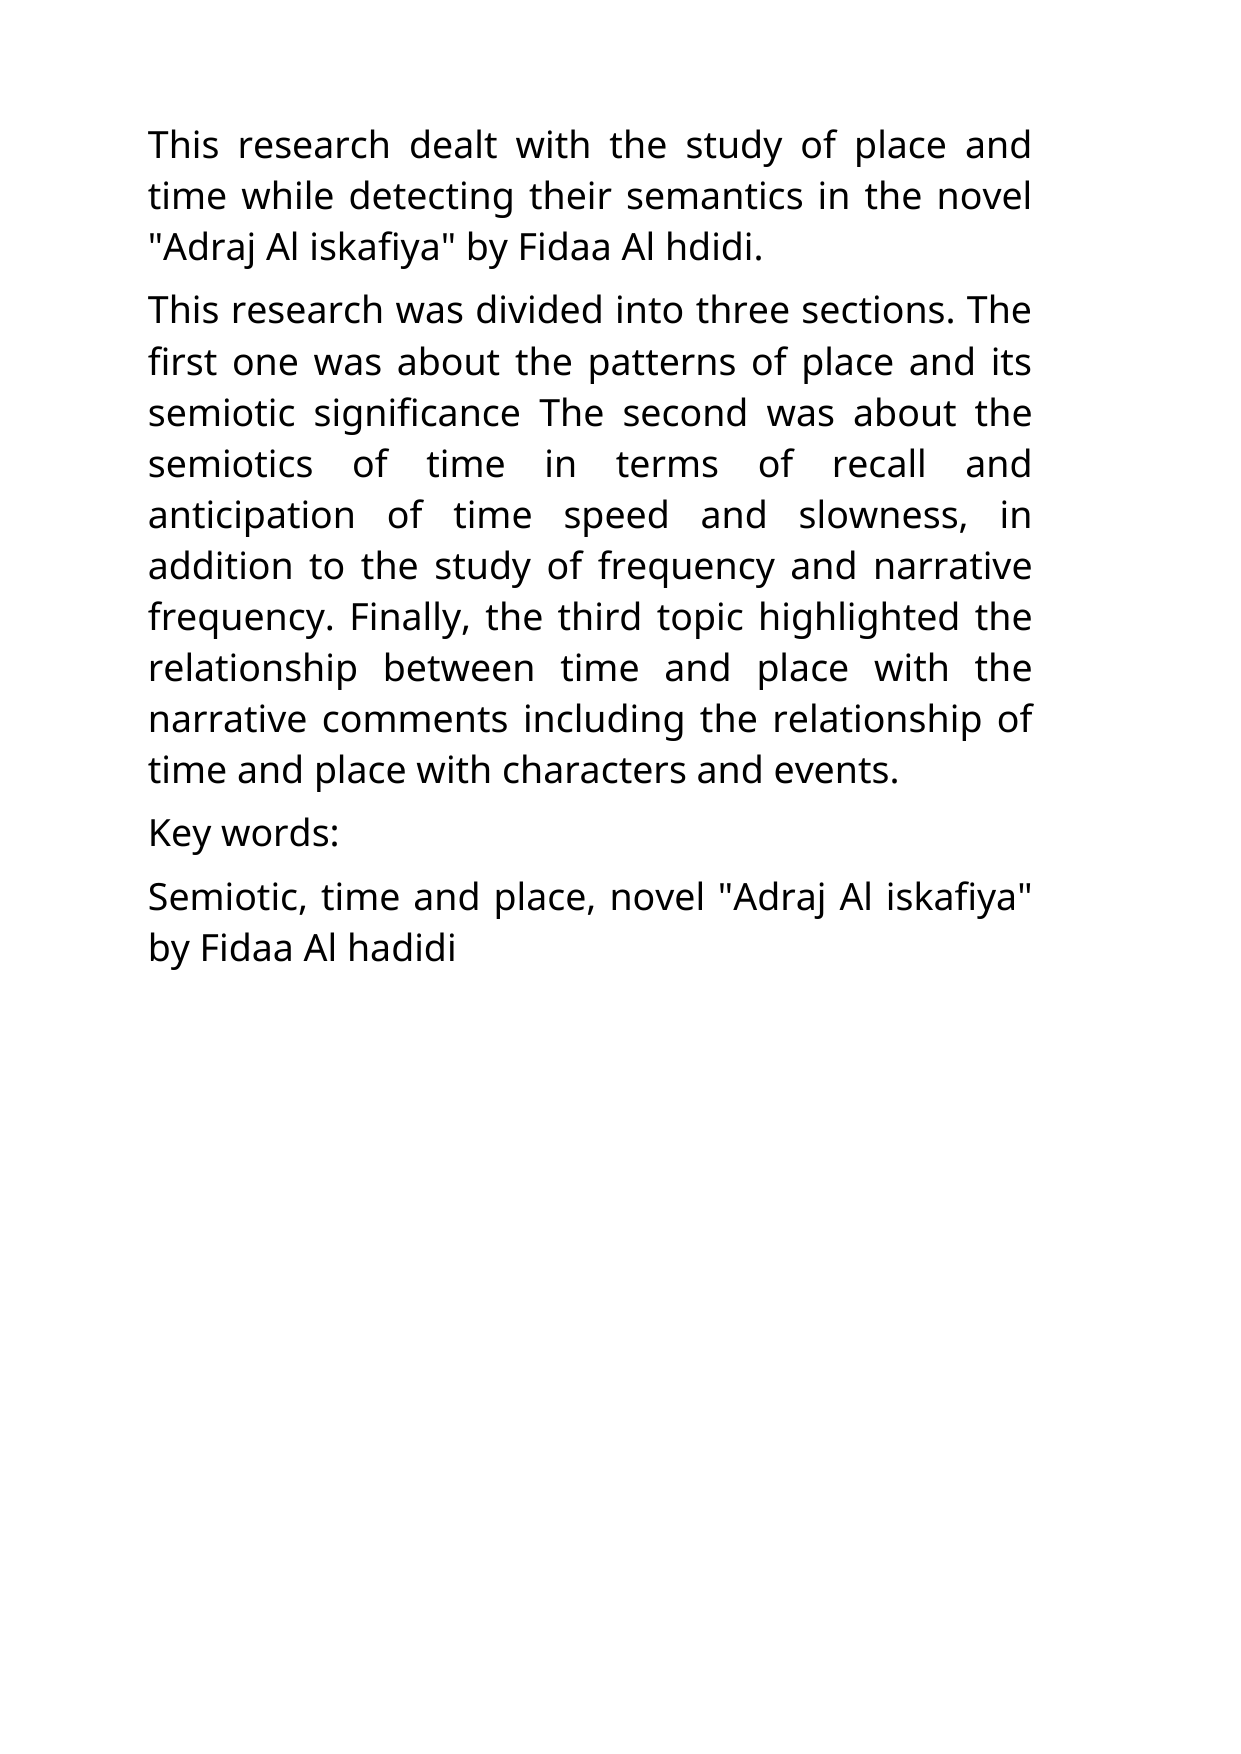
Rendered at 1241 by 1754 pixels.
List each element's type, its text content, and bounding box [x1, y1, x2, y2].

text This research was divided into three sections. The first one was about the patterns of place and its semiotic significance The second was about the semiotics of time in terms of recall and anticipation of time speed and slowness, in addition to the study of frequency and narrative frequency. Finally, the third topic highlighted the relationship between time and place with the narrative comments including the relationship of time and place with characters and events. [148, 284, 1033, 794]
text Semiotic, time and place, novel "Adraj Al iskafiya" by Fidaa Al hadidi [148, 870, 1033, 972]
text Key words: [148, 807, 1033, 858]
text This research dealt with the study of place and time while detecting their semantics in the novel "Adraj Al iskafiya" by Fidaa Al hdidi. [148, 118, 1033, 271]
